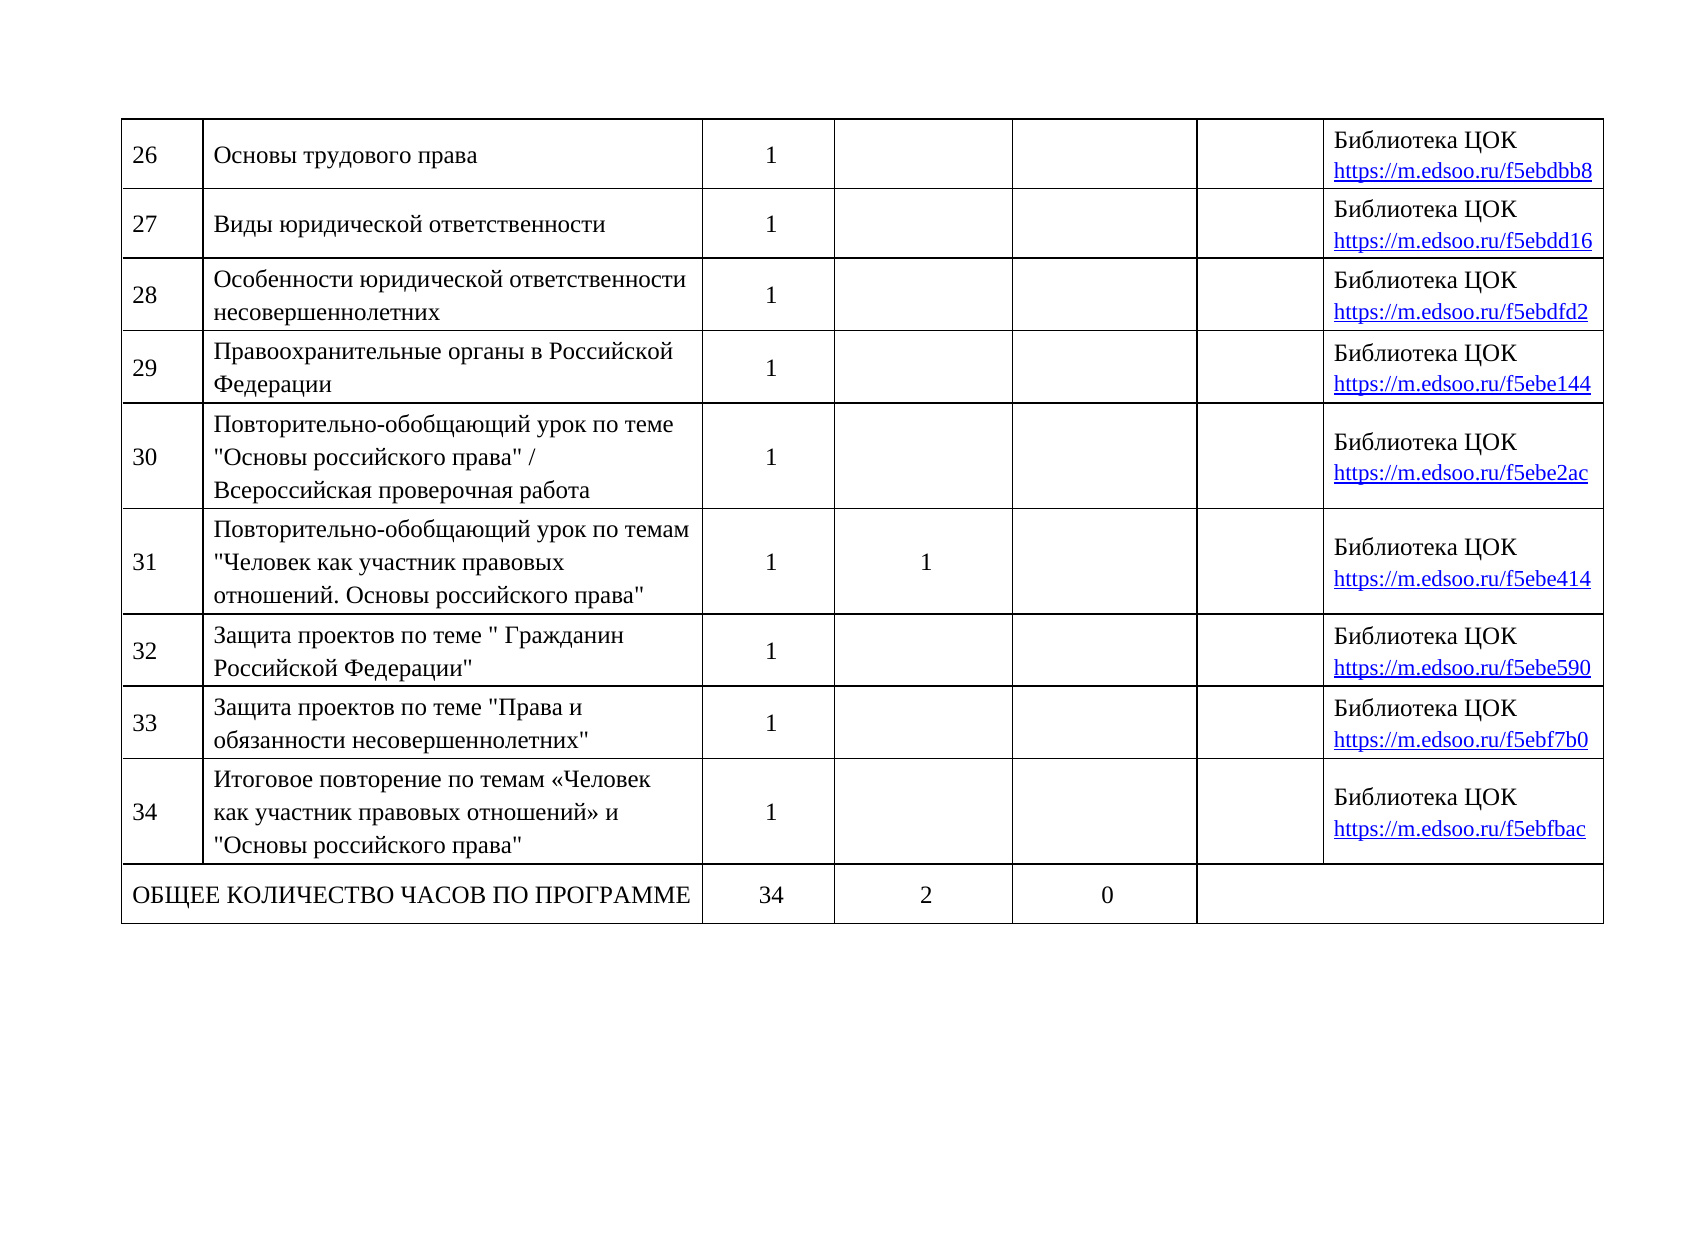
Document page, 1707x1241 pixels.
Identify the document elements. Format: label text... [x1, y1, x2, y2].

table_cell [1198, 120, 1323, 188]
table_cell Особенности юридической ответственности несовершеннолетних [204, 259, 702, 330]
table_cell 1 [703, 687, 834, 758]
table_cell [1198, 404, 1323, 507]
table_cell 2 [835, 865, 1012, 923]
table_cell 28 [122, 258, 202, 330]
table_cell [1013, 331, 1196, 402]
table_cell 32 [122, 614, 202, 685]
table_cell 1 [703, 120, 834, 188]
table_cell [1198, 687, 1323, 758]
table_cell 1 [835, 509, 1012, 613]
table_cell Библиотека ЦОК https://m.edsoo.ru/f5ebe590 [1324, 615, 1603, 685]
table_cell [1198, 509, 1323, 613]
table_cell 31 [122, 509, 202, 613]
table_cell [1013, 120, 1196, 188]
table_cell 1 [703, 509, 834, 613]
table_cell [1198, 759, 1323, 863]
table_cell Библиотека ЦОК https://m.edsoo.ru/f5ebdd16 [1324, 189, 1603, 257]
table_cell [835, 687, 1012, 758]
table_cell Защита проектов по теме "Права и обязанности несовершеннолетних" [204, 687, 702, 758]
table_cell [1013, 687, 1196, 758]
table_cell [835, 331, 1012, 402]
table_cell [1013, 404, 1196, 507]
table_cell Защита проектов по теме " Гражданин Российской Федерации" [204, 615, 702, 685]
table_cell [1013, 615, 1196, 685]
table_cell Итоговое повторение по темам «Человек как участник правовых отношений» и "Основы российского права" [204, 759, 702, 863]
table_cell 26 [122, 120, 202, 188]
table_cell 0 [1013, 865, 1196, 923]
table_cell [204, 120, 702, 188]
table_cell [1198, 331, 1323, 402]
table_cell 34 [122, 759, 202, 863]
table_cell 1 [703, 189, 834, 257]
table_cell Повторительно-обобщающий урок по теме "Основы российского права" / Всероссийская проверочная работа [204, 404, 702, 507]
table_cell 1 [703, 331, 834, 402]
table_cell Повторительно-обобщающий урок по темам "Человек как участник правовых отношений. Основы российского права" [204, 509, 702, 613]
table_cell ОБЩЕЕ КОЛИЧЕСТВО ЧАСОВ ПО ПРОГРАММЕ [122, 864, 702, 923]
table_cell Правоохранительные органы в Российской Федерации [204, 331, 702, 402]
table_cell Библиотека ЦОК https://m.edsoo.ru/f5ebe414 [1324, 509, 1603, 613]
table_cell Библиотека ЦОК https://m.edsoo.ru/f5ebfbac [1324, 759, 1603, 863]
table_cell [835, 120, 1012, 188]
table_cell [1013, 509, 1196, 613]
table_cell Библиотека ЦОК https://m.edsoo.ru/f5ebe2ac [1324, 404, 1603, 507]
table_cell [1198, 865, 1603, 923]
table_cell [1013, 189, 1196, 257]
table_cell Виды юридической ответственности [204, 189, 702, 257]
table_cell Библиотека ЦОК https://m.edsoo.ru/f5ebdfd2 [1324, 259, 1603, 330]
table_cell 1 [703, 615, 834, 685]
table_cell [1198, 189, 1323, 257]
table_cell [835, 189, 1012, 257]
table_cell 33 [122, 686, 202, 758]
table_cell 1 [703, 759, 834, 863]
table_cell [1198, 615, 1323, 685]
table_cell 1 [703, 404, 834, 507]
table_cell [835, 615, 1012, 685]
table_cell 30 [122, 403, 202, 507]
table_cell Библиотека ЦОК https://m.edsoo.ru/f5ebf7b0 [1324, 687, 1603, 758]
table_cell [1013, 759, 1196, 863]
table_cell 29 [122, 331, 202, 402]
table_cell [1013, 259, 1196, 330]
table_cell Библиотека ЦОК https://m.edsoo.ru/f5ebdbb8 [1324, 120, 1603, 188]
table_cell 1 [703, 259, 834, 330]
table_cell [835, 759, 1012, 863]
table_cell Библиотека ЦОК https://m.edsoo.ru/f5ebe144 [1324, 331, 1603, 402]
table_cell [835, 259, 1012, 330]
table_cell [1198, 259, 1323, 330]
table_cell 34 [703, 865, 834, 923]
table_cell [835, 404, 1012, 507]
table_cell 27 [122, 189, 202, 257]
